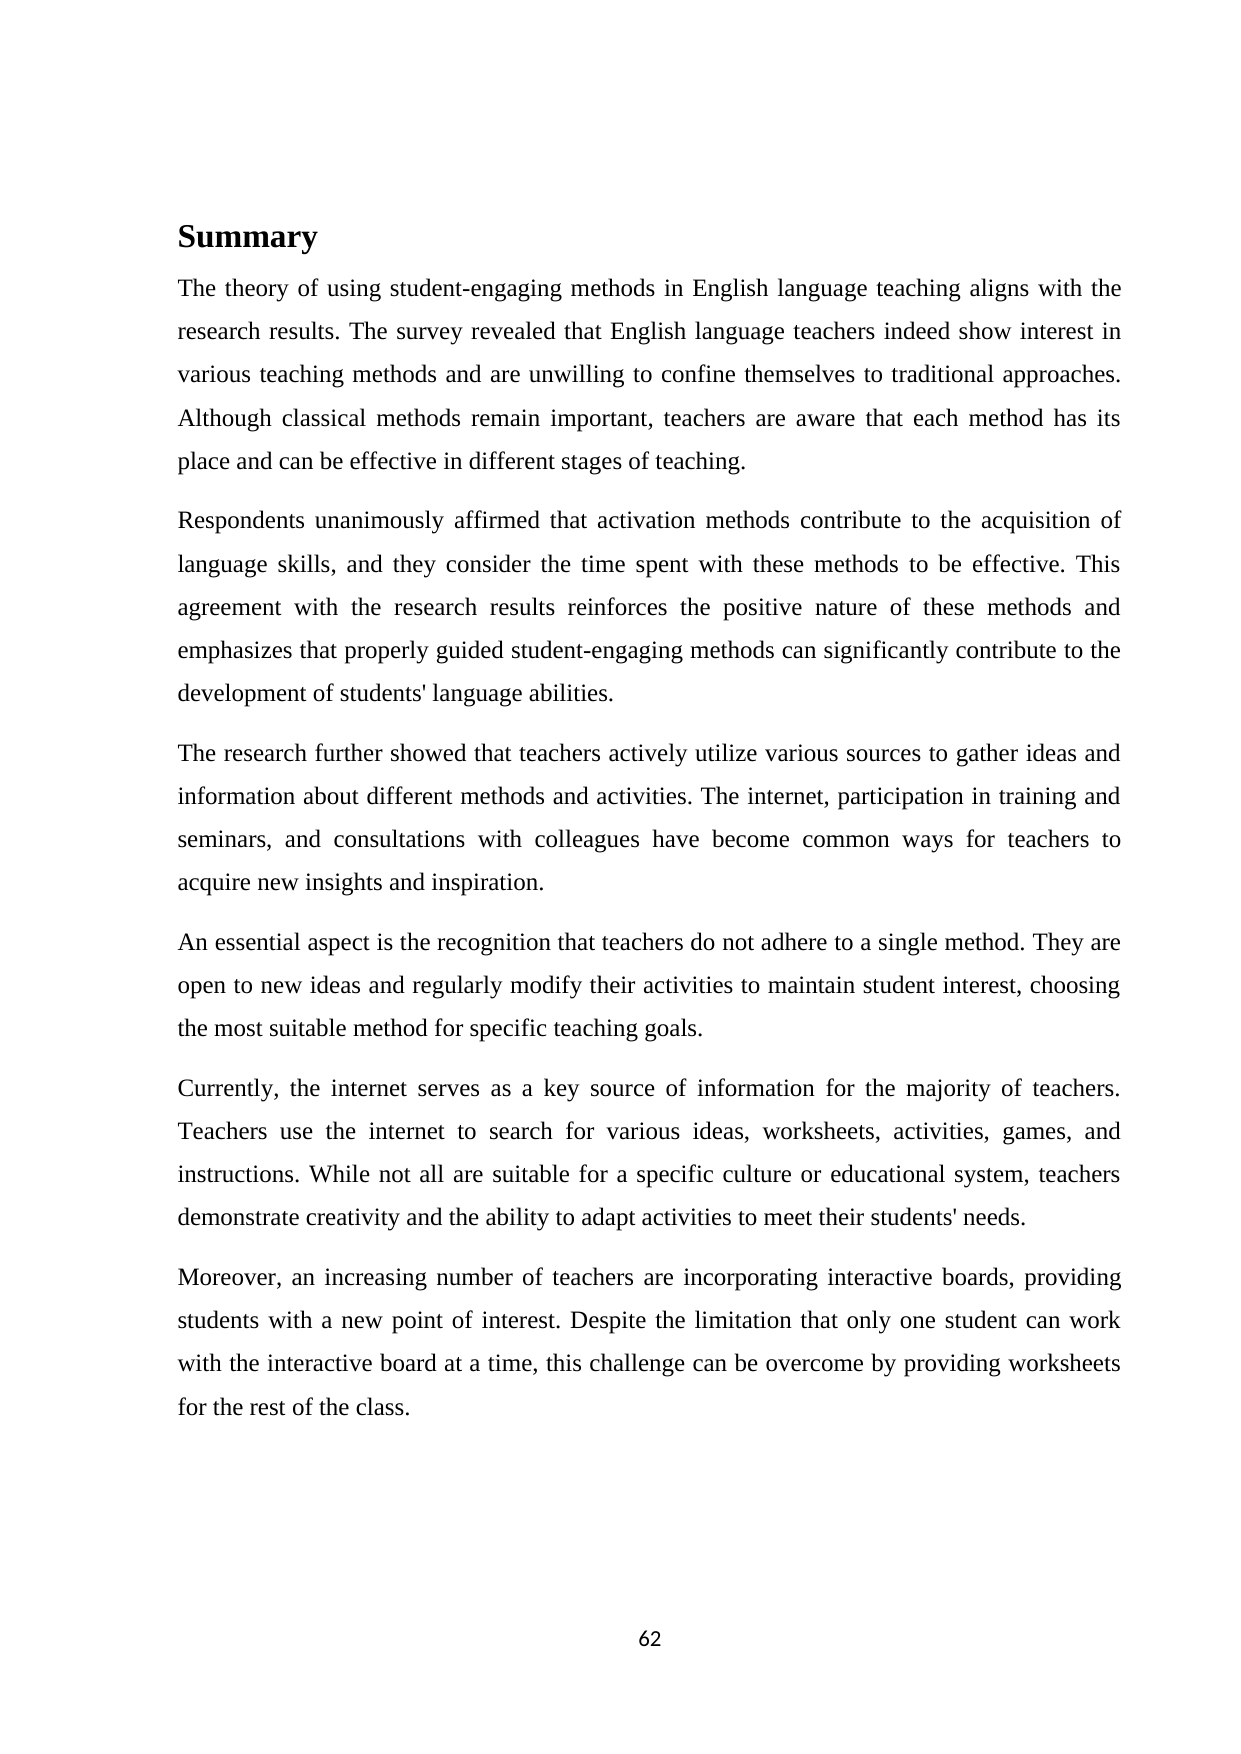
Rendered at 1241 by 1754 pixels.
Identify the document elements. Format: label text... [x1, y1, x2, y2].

text Currently, the internet serves as a key source of information for the majority of teachers. Teachers use the internet to search for various ideas, worksheets, activities, games, and instructions. While not all are suitable for a specific culture or educational system, teachers demonstrate creativity and the ability to adapt activities to meet their students' needs. [177, 1073, 1122, 1231]
text The theory of using student-engaging methods in English language teaching aligns with the research results. The survey revealed that English language teachers indeed show interest in various teaching methods and are unwilling to confine themselves to traditional approaches. Although classical methods remain important, teachers are aware that each method has its place and can be effective in different stages of teaching. [177, 273, 1122, 474]
text An essential aspect is the recognition that teachers do not adhere to a single method. They are open to new ideas and regularly modify their activities to maintain student interest, choosing the most suitable method for specific teaching goals. [177, 927, 1122, 1042]
text The research further showed that teachers actively utilize various sources to gather ideas and information about different methods and activities. The internet, participation in training and seminars, and consultations with colleagues have become common ways for teachers to acquire new insights and inspiration. [177, 738, 1122, 896]
text Moreover, an increasing number of teachers are incorporating interactive boards, providing students with a new point of interest. Despite the limitation that only one student can work with the interactive board at a time, this challenge can be overcome by providing worksheets for the rest of the class. [177, 1262, 1122, 1420]
text Respondents unanimously affirmed that activation methods contribute to the acquisition of language skills, and they consider the time spent with these methods to be effective. This agreement with the research results reinforces the positive nature of these methods and emphasizes that properly guided student-engaging methods can significantly contribute to the development of students' language abilities. [177, 506, 1122, 707]
subtitle Summary [177, 216, 1122, 254]
